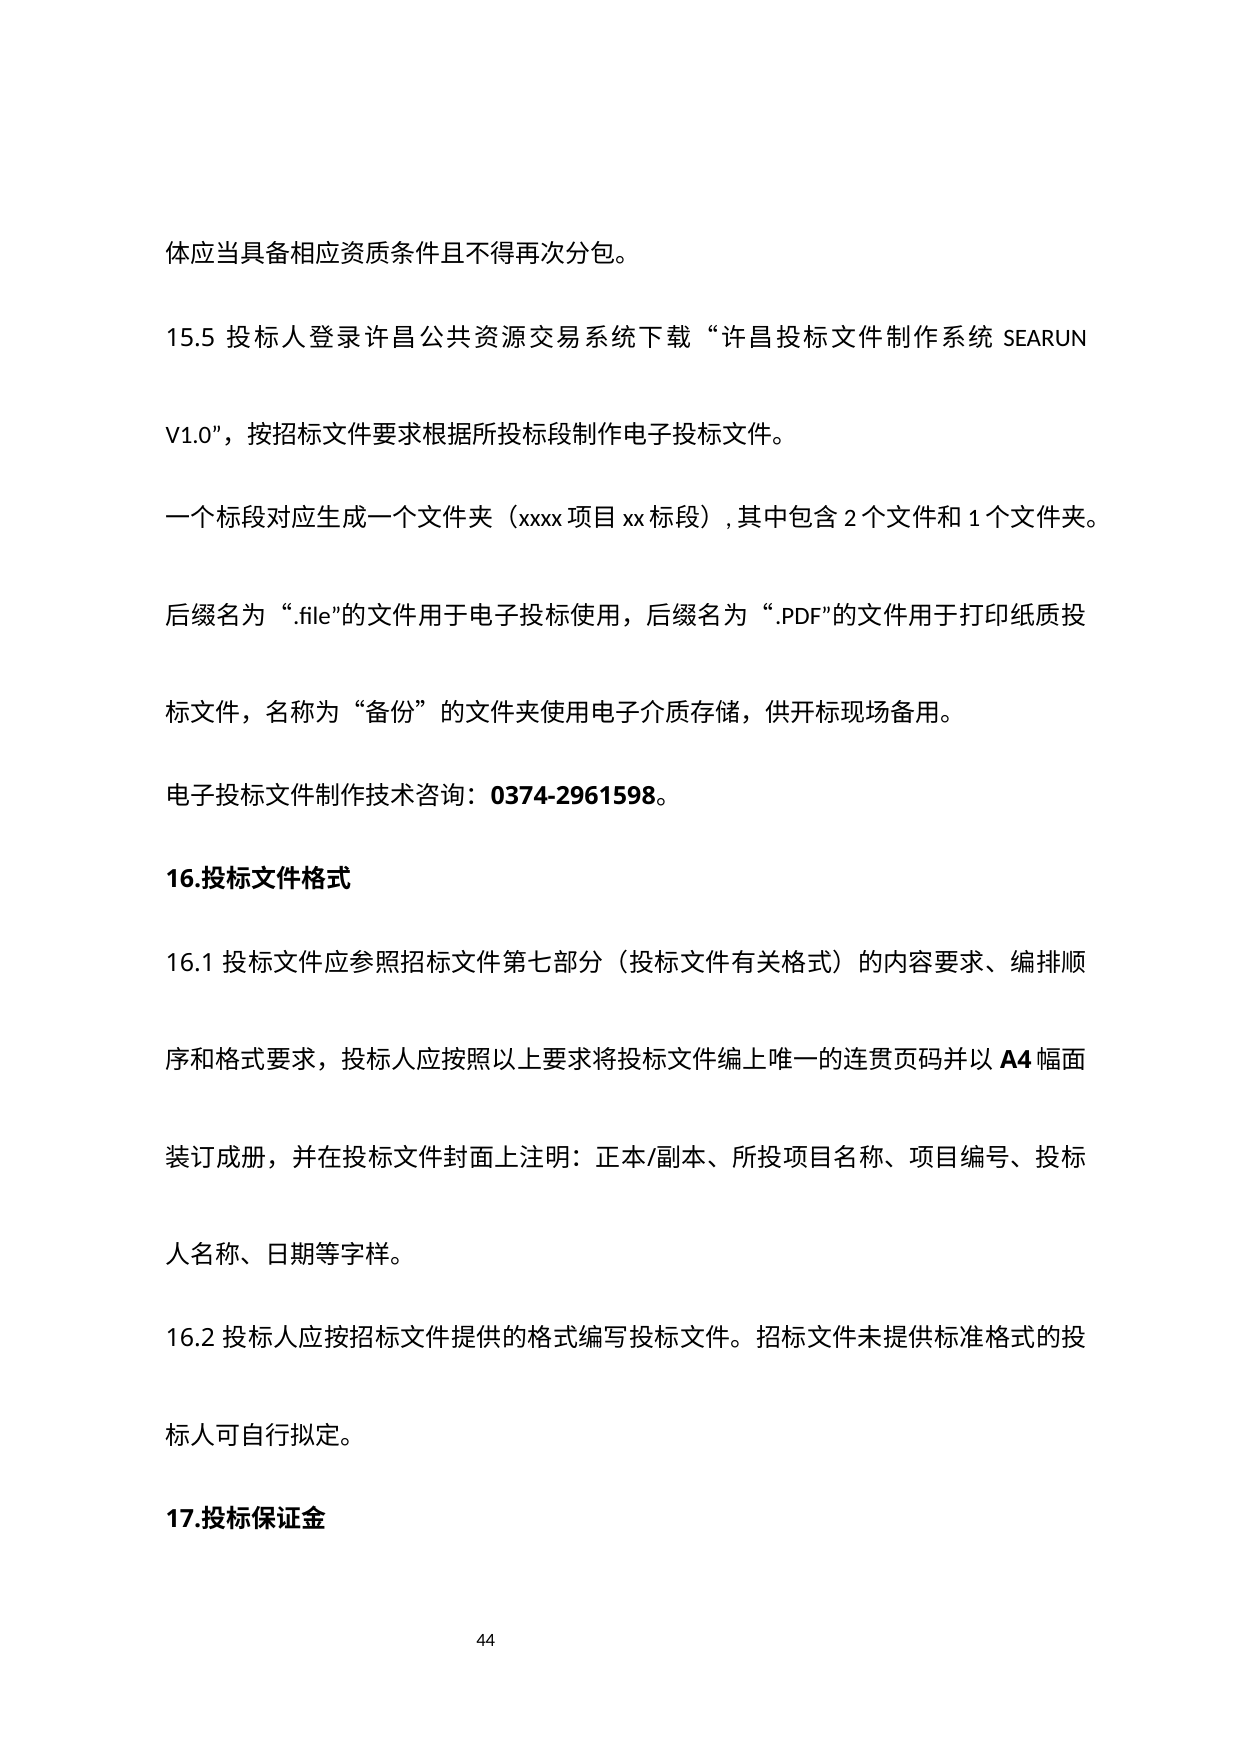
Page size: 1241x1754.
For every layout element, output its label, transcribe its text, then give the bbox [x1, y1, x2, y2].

text 电子投标文件制作技术咨询：0374-2961598。 [165, 761, 1087, 826]
text 15.5 投标人登录许昌公共资源交易系统下载“许昌投标文件制作系统SEARUN V1.0”，按招标文件要求根据所投标段制作电子投标文件。 [165, 303, 1087, 465]
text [165, 219, 1087, 284]
text 一个标段对应生成一个文件夹（xxxx项目xx标段）, 其中包含2个文件和1个文件夹。后缀名为“.file”的文件用于电子投标使用，后缀名为“.PDF”的文件用于打印纸质投标文件，名称为“备份”的文件夹使用电子介质存储，供开标现场备用。 [165, 483, 1087, 743]
text 16.投标文件格式 [165, 844, 1087, 909]
text 16.1 投标文件应参照招标文件第七部分（投标文件有关格式）的内容要求、编排顺序和格式要求，投标人应按照以上要求将投标文件编上唯一的连贯页码并以A4幅面装订成册，并在投标文件封面上注明：正本/副本、所投项目名称、项目编号、投标人名称、日期等字样。 [165, 928, 1087, 1285]
text 17.投标保证金 [165, 1484, 1087, 1549]
text 16.2 投标人应按招标文件提供的格式编写投标文件。招标文件未提供标准格式的投标人可自行拟定。 [165, 1303, 1087, 1466]
